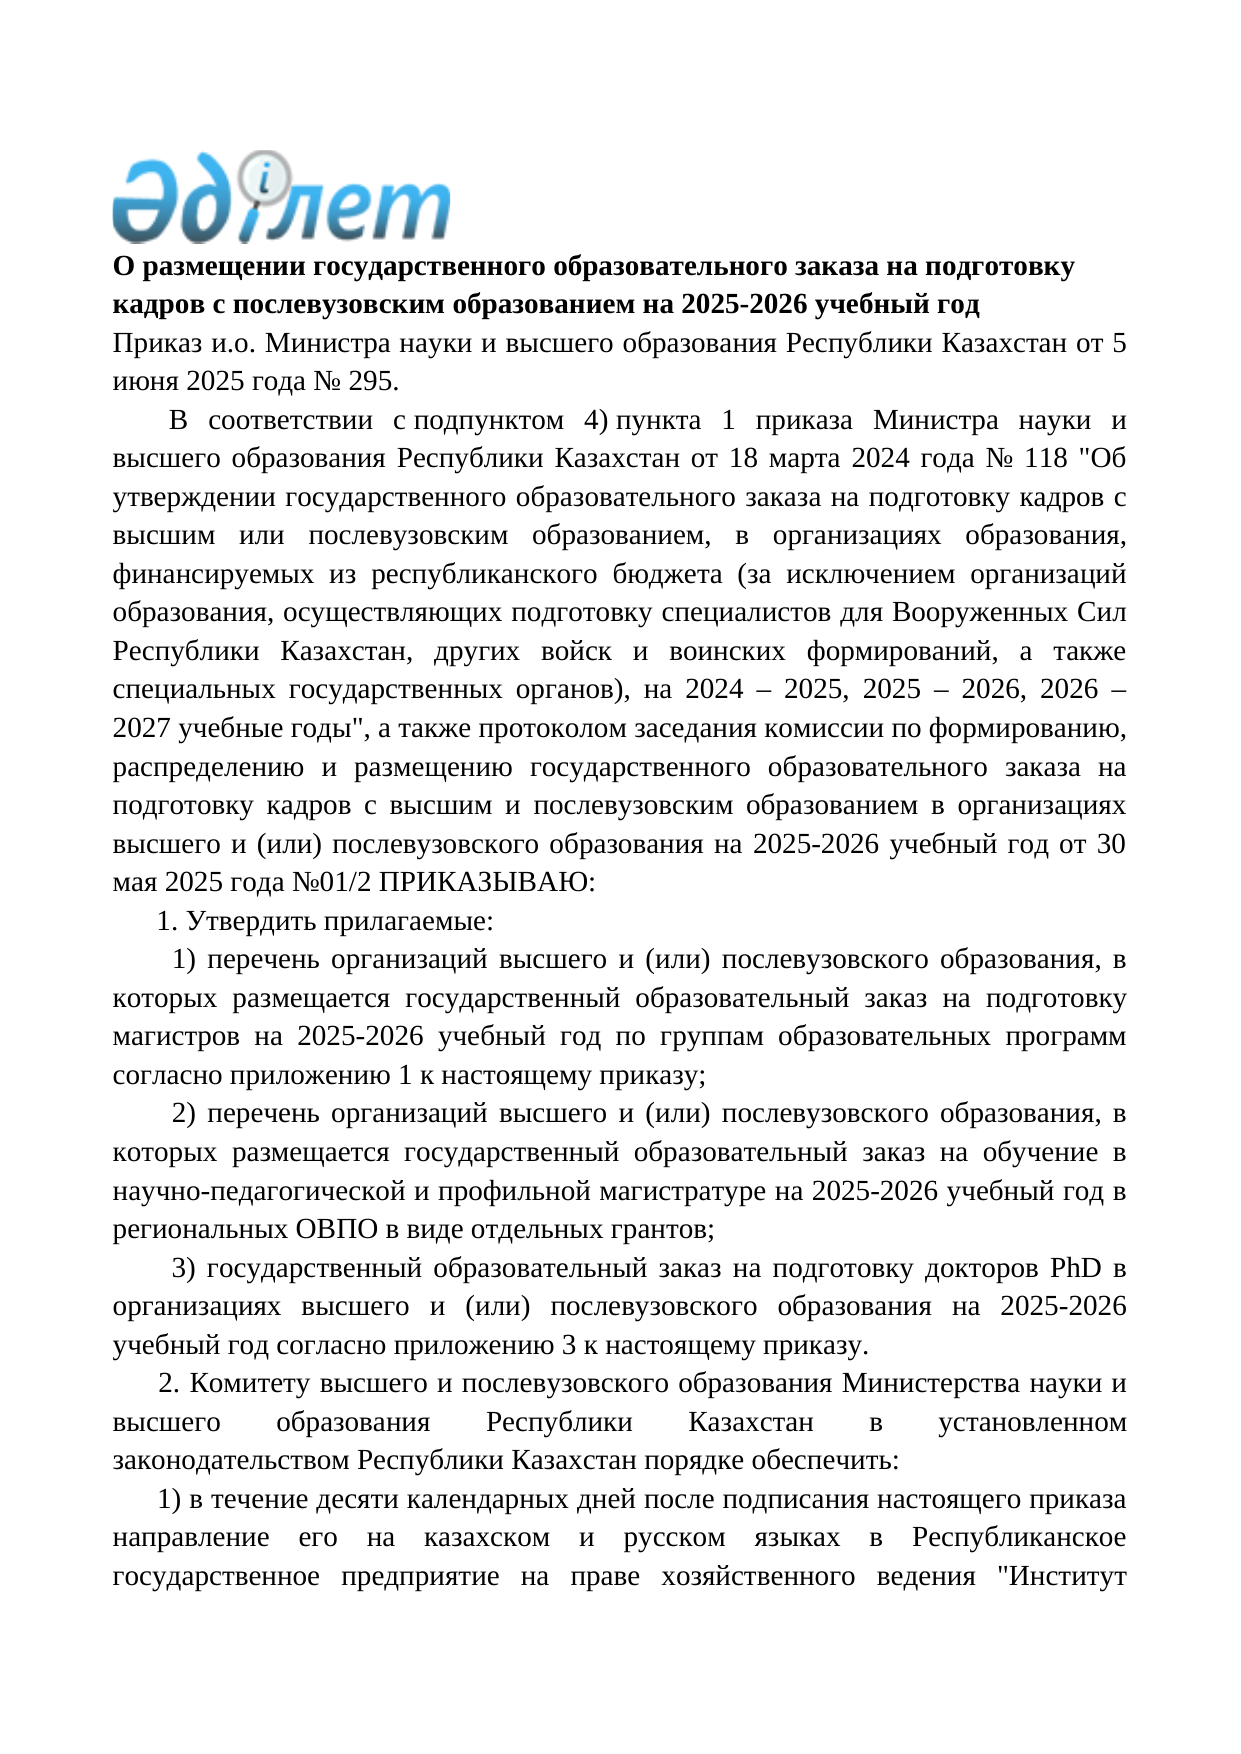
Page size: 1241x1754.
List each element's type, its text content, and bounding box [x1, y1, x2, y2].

text В соответствии с подпунктом 4) пункта 1 приказа Министра науки и высшего образования Республики Казахстан от 18 марта 2024 года № 118 "Об утверждении государственного образовательного заказа на подготовку кадров с высшим или послевузовским образованием, в организациях образования, финансируемых из республиканского бюджета (за исключением организаций образования, осуществляющих подготовку специалистов для Вооруженных Сил Республики Казахстан, других войск и воинских формирований, а также специальных государственных органов), на 2024 – 2025, 2025 – 2026, 2026 – 2027 учебные годы", а также протоколом заседания комиссии по формированию, распределению и размещению государственного образовательного заказа на подготовку кадров с высшим и послевузовским образованием в организациях высшего и (или) послевузовского образования на 2025-2026 учебный год от 30 мая 2025 года №01/2 ПРИКАЗЫВАЮ: [112, 402, 1128, 898]
text 2. Комитету высшего и послевузовского образования Министерства науки и высшего образования Республики Казахстан в установленном законодательством Республики Казахстан порядке обеспечить: [112, 1365, 1128, 1476]
text О размещении государственного образовательного заказа на подготовку кадров с послевузовским образованием на 2025-2026 учебный год [112, 248, 1128, 320]
picture [112, 150, 451, 244]
text 2) перечень организаций высшего и (или) послевузовского образования, в которых размещается государственный образовательный заказ на обучение в научно-педагогической и профильной магистратуре на 2025-2026 учебный год в региональных ОВПО в виде отдельных грантов; [112, 1096, 1128, 1245]
text 3) государственный образовательный заказ на подготовку докторов PhD в организациях высшего и (или) послевузовского образования на 2025-2026 учебный год согласно приложению 3 к настоящему приказу. [112, 1250, 1128, 1360]
text 1) перечень организаций высшего и (или) послевузовского образования, в которых размещается государственный образовательный заказ на подготовку магистров на 2025-2026 учебный год по группам образовательных программ согласно приложению 1 к настоящему приказу; [112, 941, 1128, 1091]
text Приказ и.о. Министра науки и высшего образования Республики Казахстан от 5 июня 2025 года № 295. [112, 325, 1128, 397]
text 1. Утвердить прилагаемые: [112, 903, 1128, 936]
